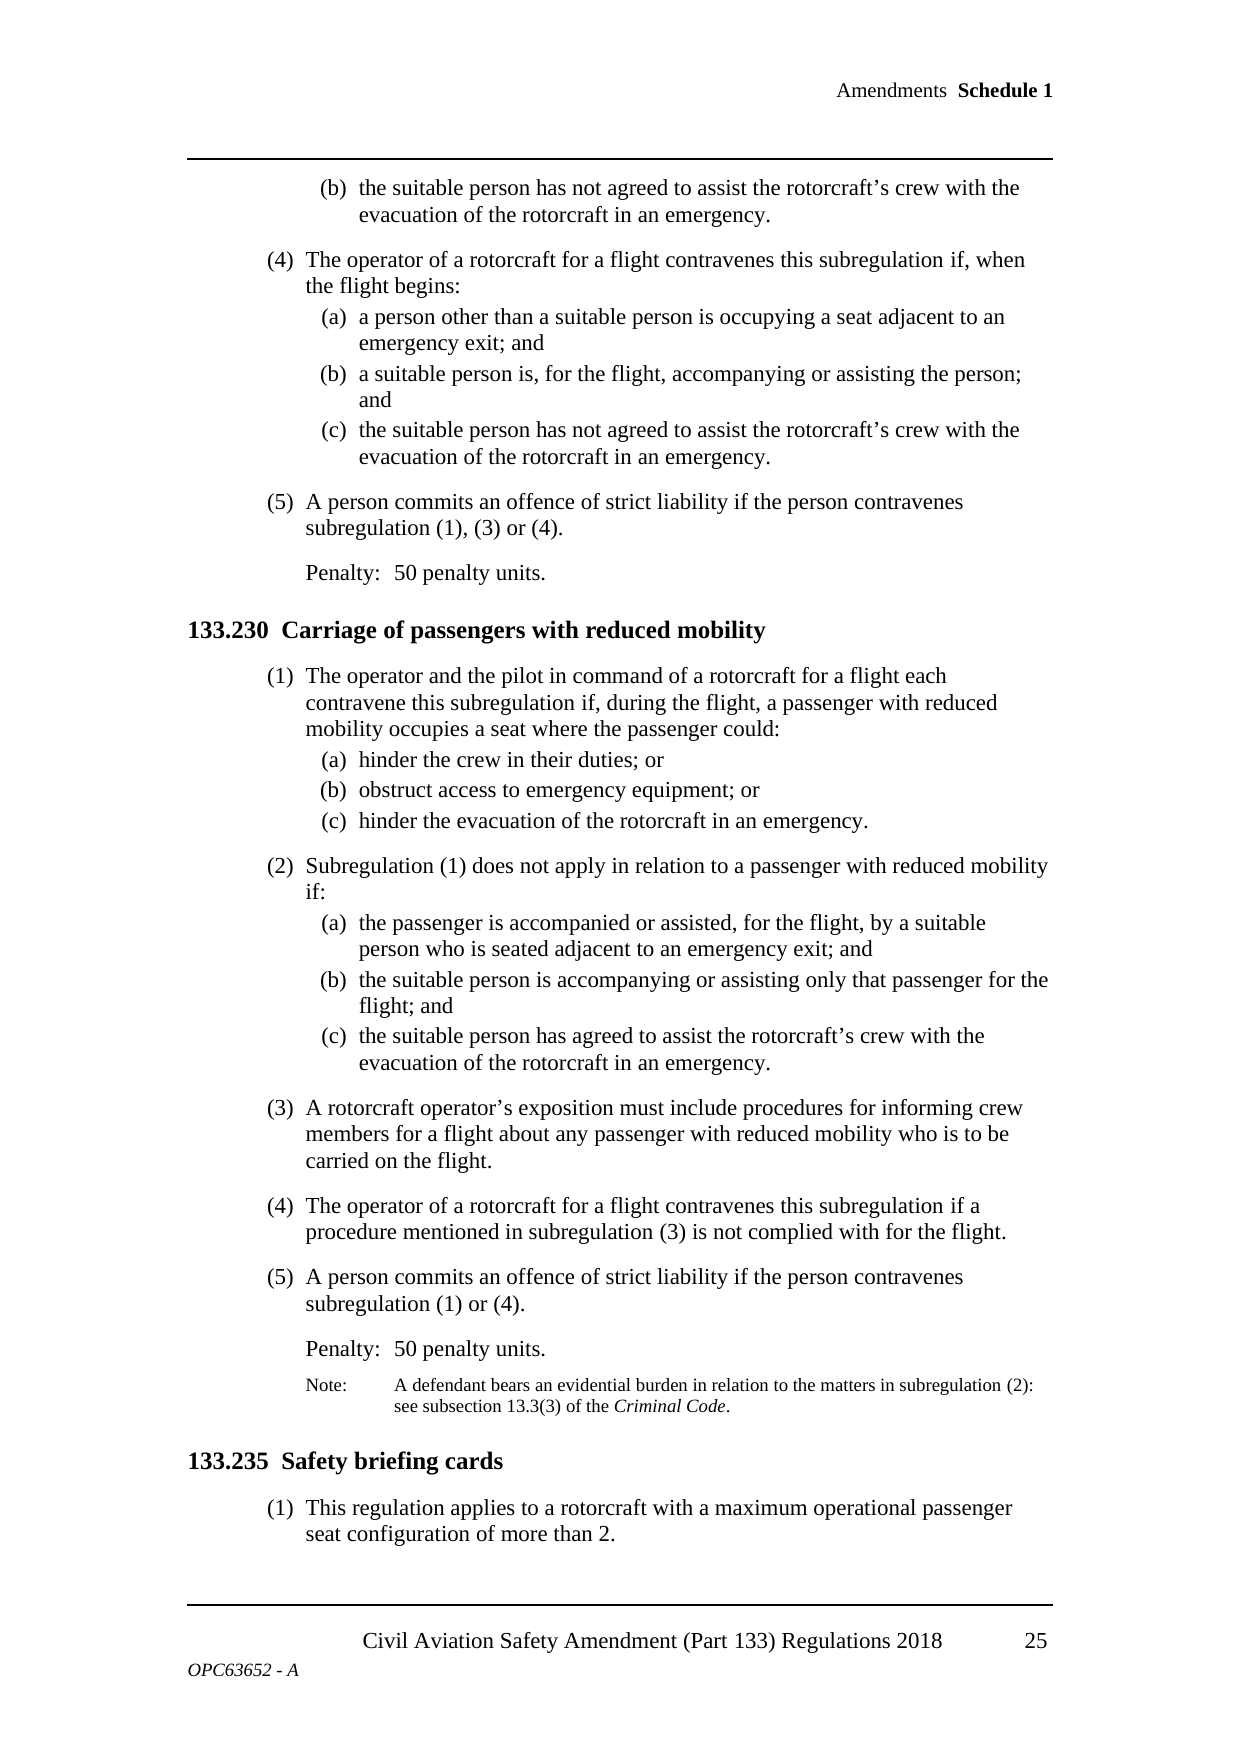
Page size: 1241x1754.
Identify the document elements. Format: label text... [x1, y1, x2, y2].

text (c) the suitable person has agreed to assist the rotorcraft’s crew with the evacuation of the rotorcraft in an emergency. [187, 1022, 1053, 1075]
text (5) A person commits an offence of strict liability if the person contravenes subregulation (1), (3) or (4). [187, 488, 1053, 541]
text (4) The operator of a rotorcraft for a flight contravenes this subregulation if a procedure mentioned in subregulation (3) is not complied with for the flight. [187, 1192, 1053, 1244]
text (5) A person commits an offence of strict liability if the person contravenes subregulation (1) or (4). [187, 1263, 1053, 1316]
text (1) The operator and the pilot in command of a rotorcraft for a flight each contravene this subregulation if, during the flight, a passenger with reduced mobility occupies a seat where the passenger could: [187, 662, 1053, 742]
text (b) the suitable person has not agreed to assist the rotorcraft’s crew with the evacuation of the rotorcraft in an emergency. [187, 174, 1053, 227]
text (b) the suitable person is accompanying or assisting only that passenger for the flight; and [187, 966, 1053, 1018]
text (a) a person other than a suitable person is occupying a seat adjacent to an emergency exit; and [187, 303, 1053, 356]
text (4) The operator of a rotorcraft for a flight contravenes this subregulation if, when the flight begins: [187, 246, 1053, 299]
text (a) hinder the crew in their duties; or [187, 746, 1053, 772]
text (2) Subregulation (1) does not apply in relation to a passenger with reduced mobility if: [187, 852, 1053, 904]
text (b) obstruct access to emergency equipment; or [187, 776, 1053, 803]
text (1) This regulation applies to a rotorcraft with a maximum operational passenger seat configuration of more than 2. [187, 1493, 1053, 1546]
text Penalty: 50 penalty units. [305, 1335, 1053, 1361]
text (a) the passenger is accompanied or assisted, for the flight, by a suitable person who is seated adjacent to an emergency exit; and [187, 909, 1053, 961]
text (c) hinder the evacuation of the rotorcraft in an emergency. [187, 807, 1053, 833]
text (3) A rotorcraft operator’s exposition must include procedures for informing crew members for a flight about any passenger with reduced mobility who is to be carried on the flight. [187, 1094, 1053, 1173]
text (c) the suitable person has not agreed to assist the rotorcraft’s crew with the evacuation of the rotorcraft in an emergency. [187, 417, 1053, 469]
text Penalty: 50 penalty units. [305, 559, 1053, 586]
text (b) a suitable person is, for the flight, accompanying or assisting the person; and [187, 360, 1053, 412]
text 133.230 Carriage of passengers with reduced mobility [187, 615, 1053, 644]
text Note: A defendant bears an evidential burden in relation to the matters in subregulation (2): see subsection 13.3(3) of the Criminal Code. [305, 1374, 1053, 1417]
text 133.235 Safety briefing cards [187, 1446, 1053, 1475]
